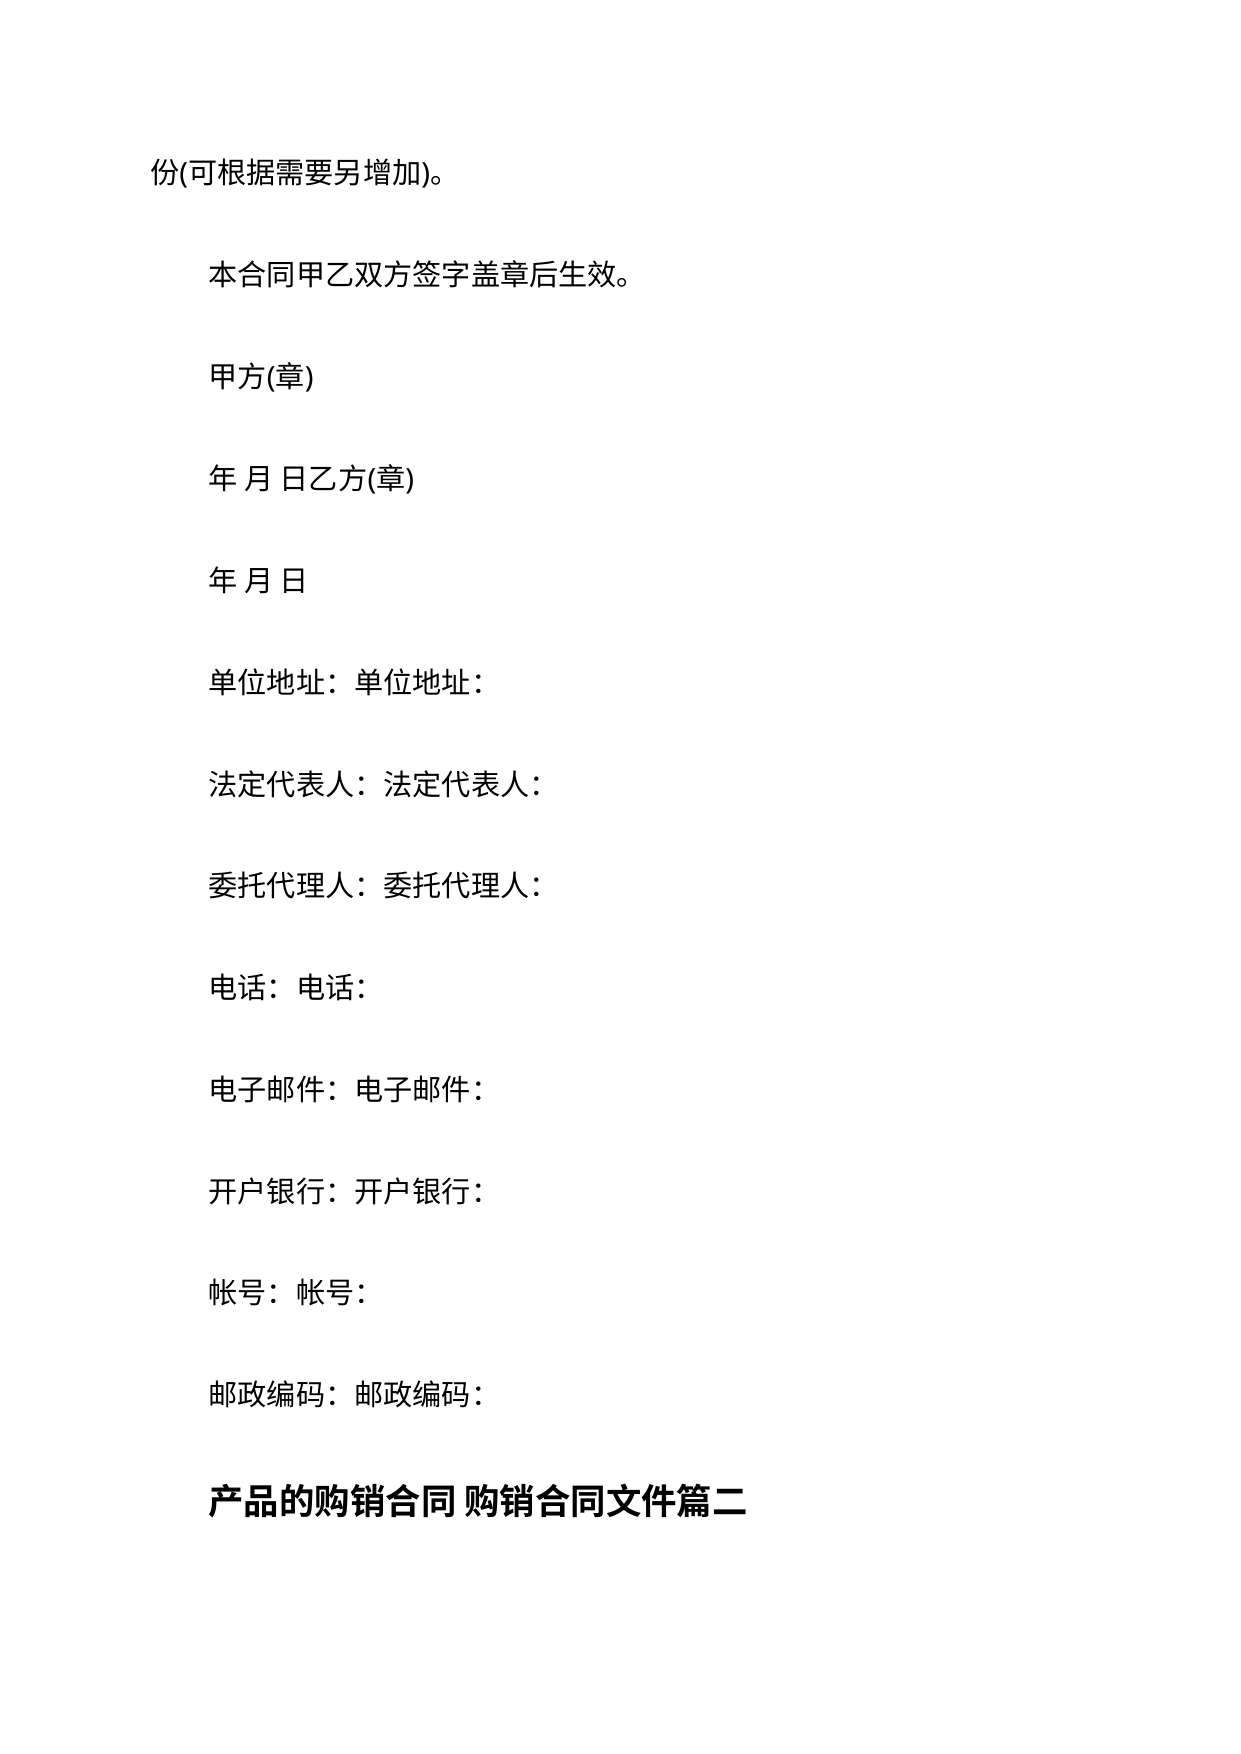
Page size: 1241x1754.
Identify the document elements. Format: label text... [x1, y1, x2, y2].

text 委托代理人：委托代理人： [150, 863, 1090, 905]
text 年 月 日 [150, 558, 1090, 600]
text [150, 150, 1090, 192]
text 法定代表人：法定代表人： [150, 761, 1090, 803]
text 单位地址：单位地址： [150, 659, 1090, 702]
text 甲方(章) [150, 354, 1090, 396]
text 电话：电话： [150, 965, 1090, 1007]
text 开户银行：开户银行： [150, 1168, 1090, 1211]
text 本合同甲乙双方签字盖章后生效。 [150, 252, 1090, 294]
text 年 月 日乙方(章) [150, 456, 1090, 498]
text 帐号：帐号： [150, 1270, 1090, 1312]
text 邮政编码：邮政编码： [150, 1372, 1090, 1414]
text 电子邮件：电子邮件： [150, 1067, 1090, 1109]
text 产品的购销合同 购销合同文件篇二 [150, 1474, 1090, 1525]
